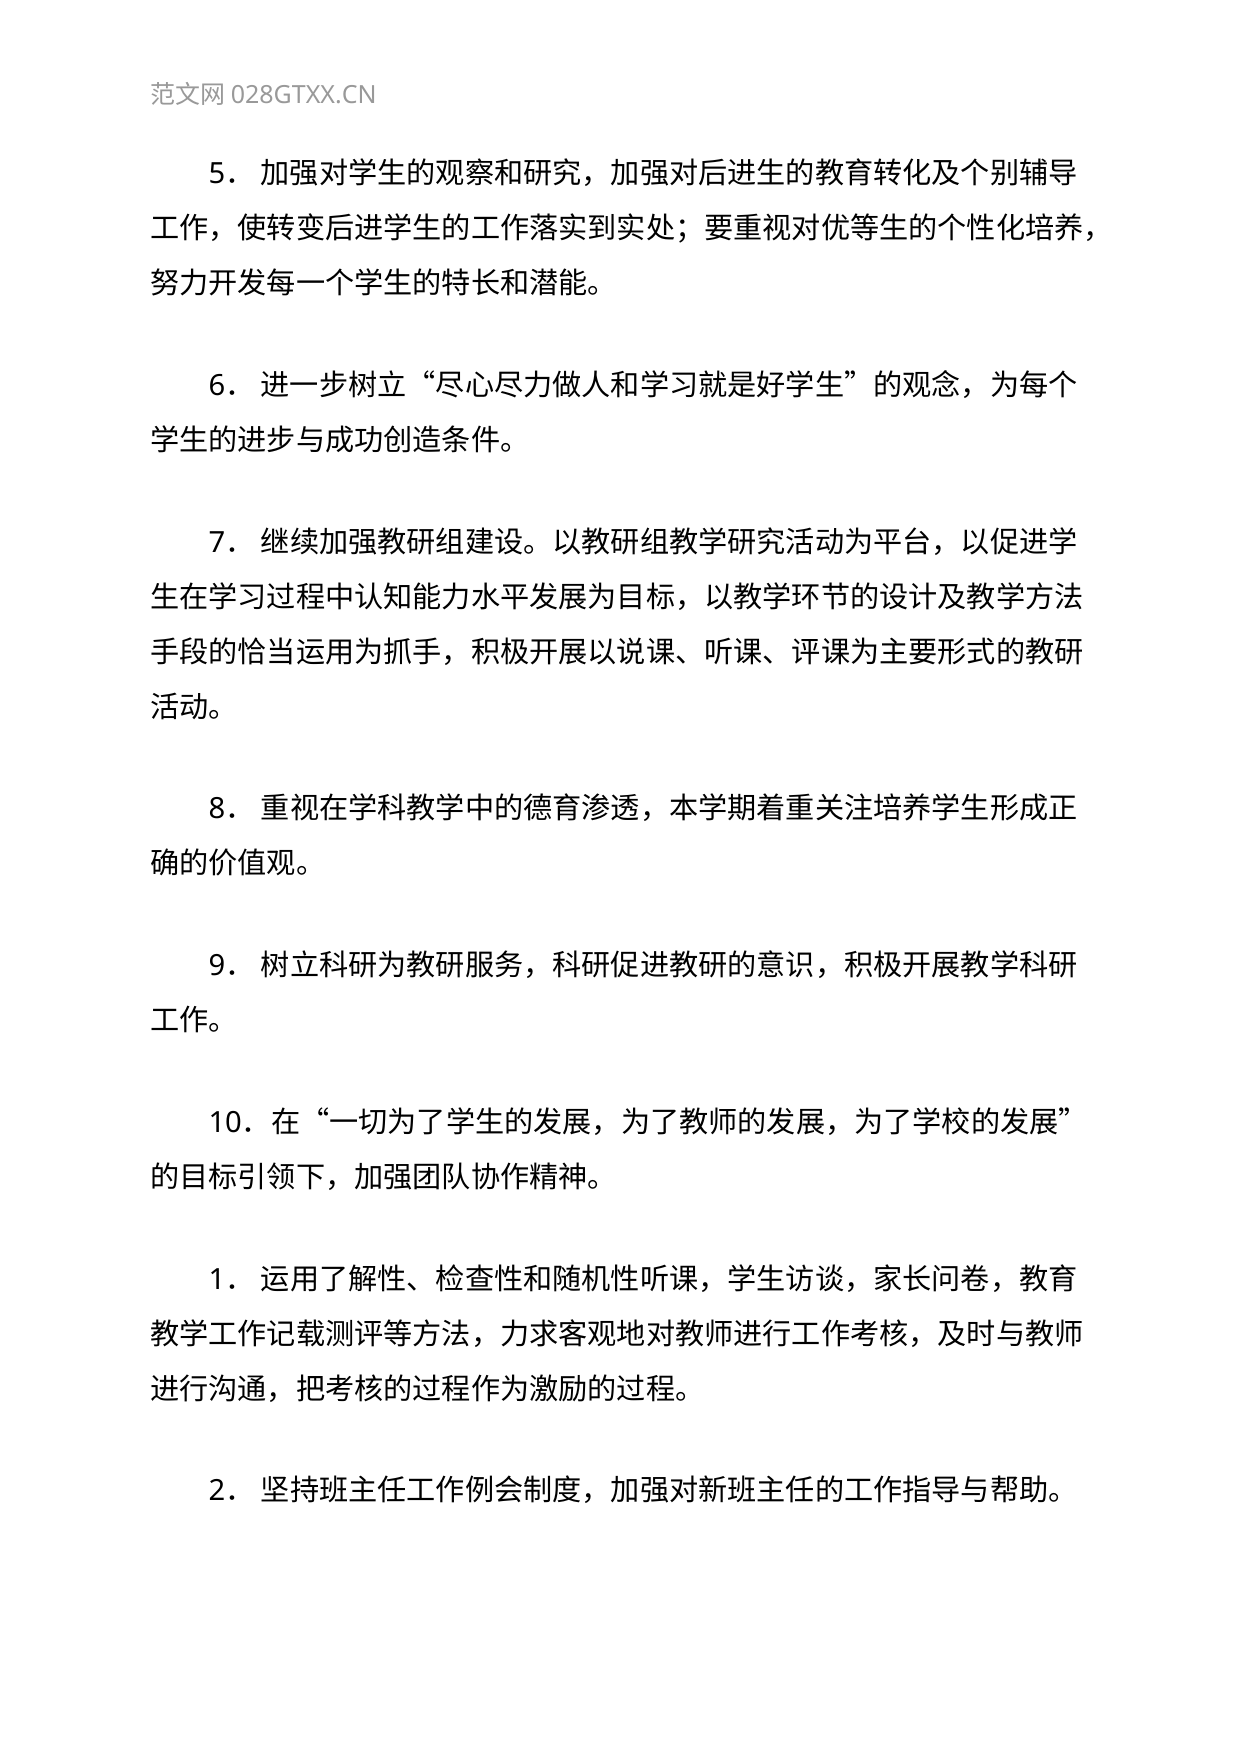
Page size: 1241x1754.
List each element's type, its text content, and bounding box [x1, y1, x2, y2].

text 1． 运用了解性、检查性和随机性听课，学生访谈，家长问卷，教育教学工作记载测评等方法，力求客观地对教师进行工作考核，及时与教师进行沟通，把考核的过程作为激励的过程。 [150, 1255, 1090, 1407]
text 9． 树立科研为教研服务，科研促进教研的意识，积极开展教学科研工作。 [150, 942, 1090, 1039]
text 2． 坚持班主任工作例会制度，加强对新班主任的工作指导与帮助。 [150, 1467, 1090, 1509]
text 6． 进一步树立“尽心尽力做人和学习就是好学生”的观念，为每个学生的进步与成功创造条件。 [150, 362, 1090, 459]
text 10．在“一切为了学生的发展，为了教师的发展，为了学校的发展”的目标引领下，加强团队协作精神。 [150, 1098, 1090, 1196]
text 5． 加强对学生的观察和研究，加强对后进生的教育转化及个别辅导工作，使转变后进学生的工作落实到实处；要重视对优等生的个性化培养，努力开发每一个学生的特长和潜能。 [150, 150, 1090, 302]
text 8． 重视在学科教学中的德育渗透，本学期着重关注培养学生形成正确的价值观。 [150, 785, 1090, 882]
text 7． 继续加强教研组建设。以教研组教学研究活动为平台，以促进学生在学习过程中认知能力水平发展为目标，以教学环节的设计及教学方法手段的恰当运用为抓手，积极开展以说课、听课、评课为主要形式的教研活动。 [150, 518, 1090, 726]
